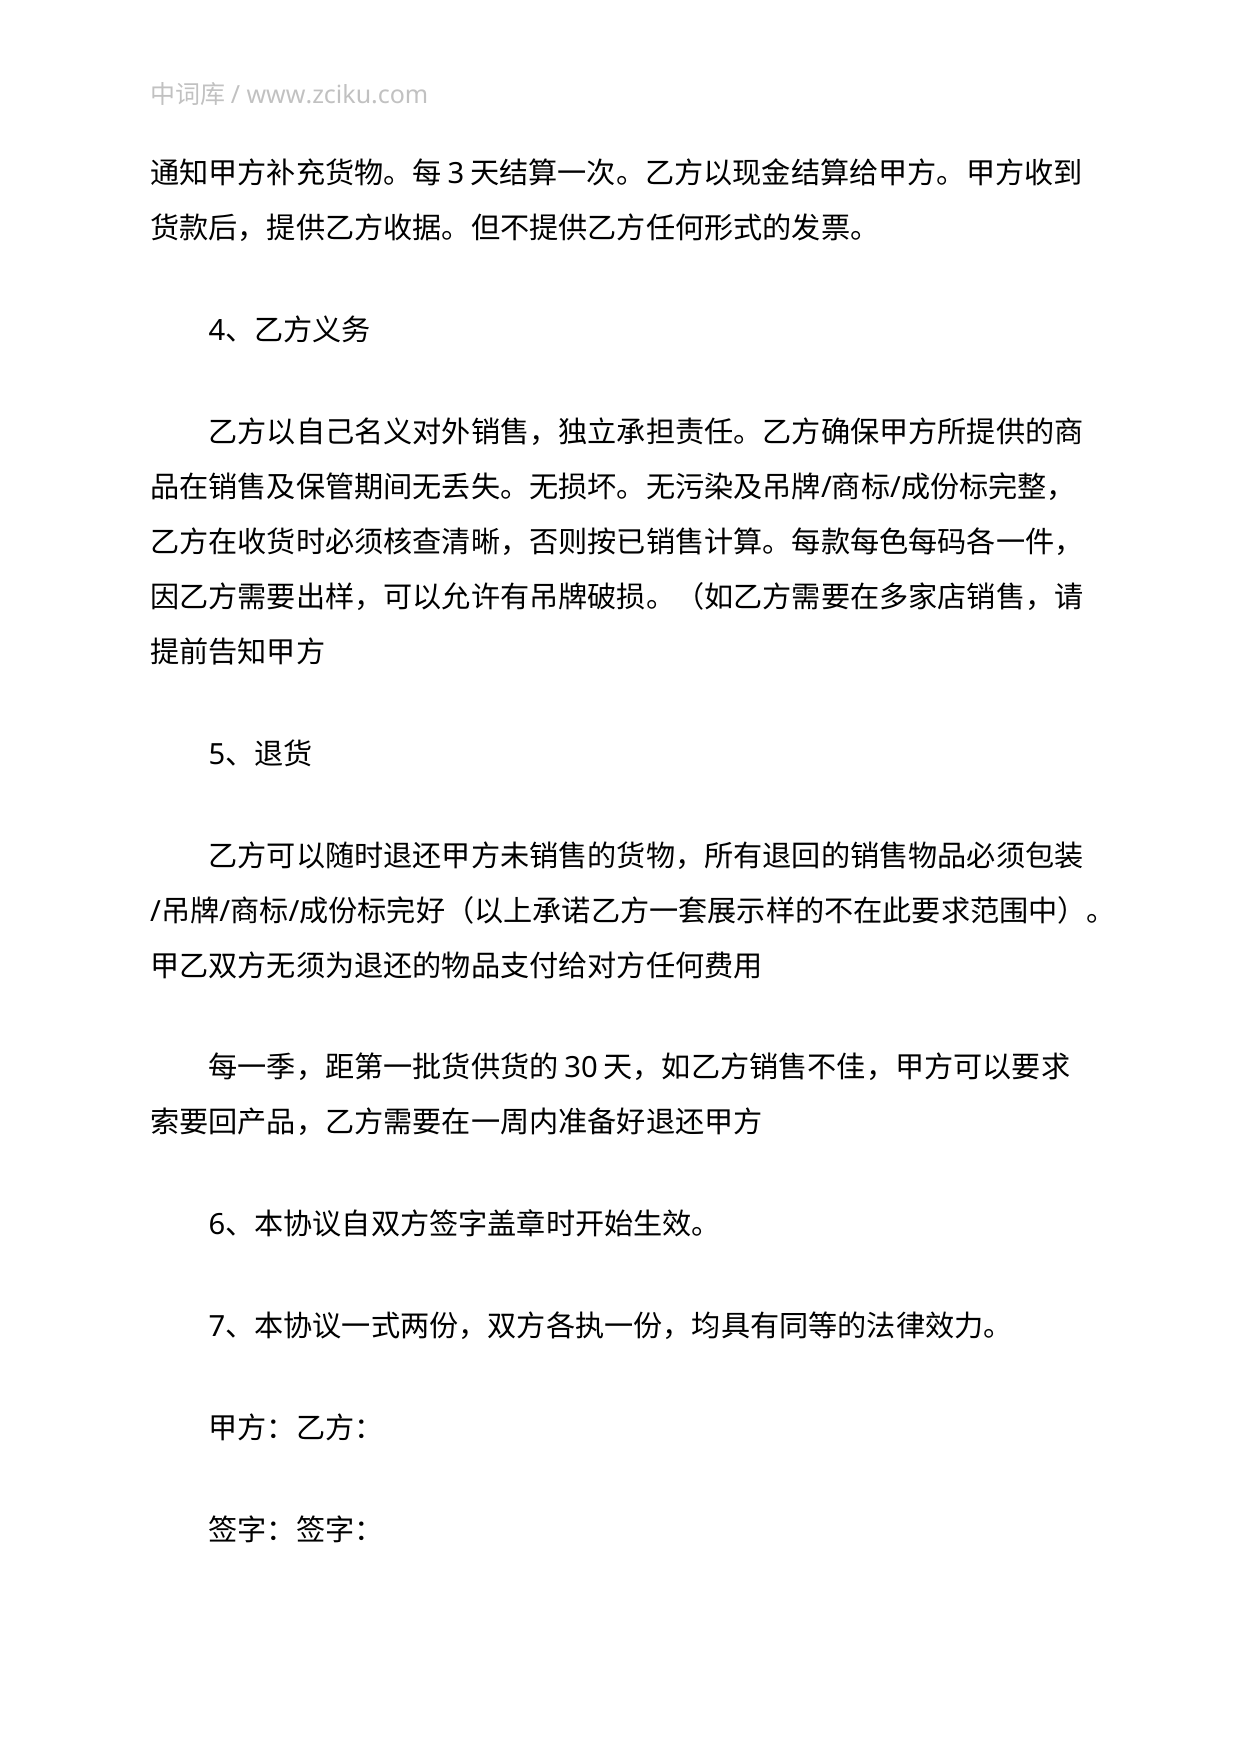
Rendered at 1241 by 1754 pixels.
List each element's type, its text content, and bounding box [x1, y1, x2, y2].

text 6、本协议自双方签字盖章时开始生效。 [150, 1201, 1090, 1243]
text 甲方：乙方： [150, 1404, 1090, 1447]
text 签字：签字： [150, 1506, 1090, 1549]
text 每一季，距第一批货供货的30天，如乙方销售不佳，甲方可以要求索要回产品，乙方需要在一周内准备好退还甲方 [150, 1044, 1090, 1141]
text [150, 150, 1090, 247]
text 7、本协议一式两份，双方各执一份，均具有同等的法律效力。 [150, 1303, 1090, 1345]
text 乙方以自己名义对外销售，独立承担责任。乙方确保甲方所提供的商品在销售及保管期间无丢失。无损坏。无污染及吊牌/商标/成份标完整，乙方在收货时必须核查清晰，否则按已销售计算。每款每色每码各一件，因乙方需要出样，可以允许有吊牌破损。（如乙方需要在多家店销售，请提前告知甲方 [150, 409, 1090, 671]
text 5、退货 [150, 730, 1090, 773]
text 乙方可以随时退还甲方未销售的货物，所有退回的销售物品必须包装/吊牌/商标/成份标完好（以上承诺乙方一套展示样的不在此要求范围中）。甲乙双方无须为退还的物品支付给对方任何费用 [150, 832, 1090, 984]
text 4、乙方义务 [150, 307, 1090, 349]
